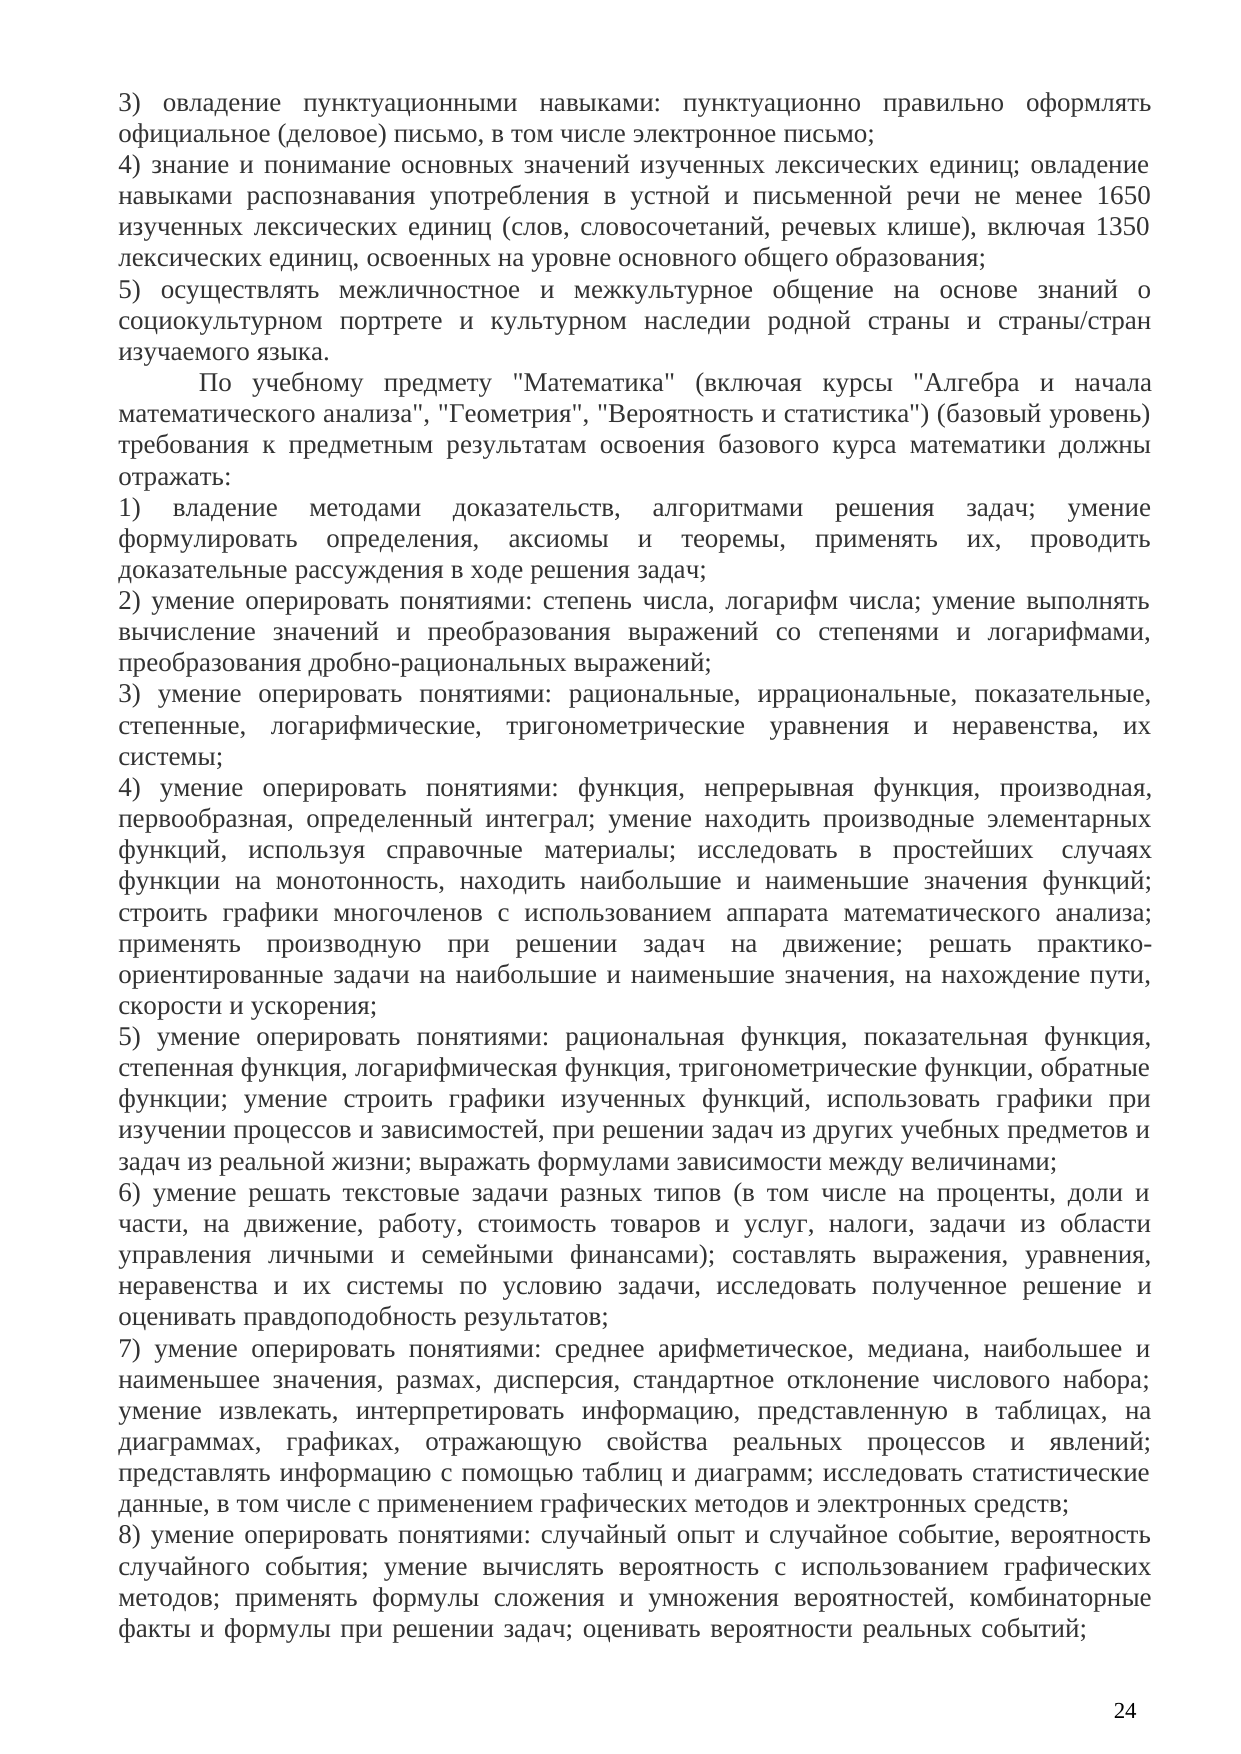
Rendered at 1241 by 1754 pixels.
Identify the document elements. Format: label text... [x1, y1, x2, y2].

list владение методами доказательств, алгоритмами решения задач; умение формулировать определения, аксиомы и теоремы, применять их, проводить доказательные рассуждения в ходе решения задач; [118, 491, 1151, 584]
list умение оперировать понятиями: среднее арифметическое, медиана, наибольшее и наименьшее значения, размах, дисперсия, стандартное отклонение числового набора; умение извлекать, интерпретировать информацию, представленную в таблицах, на диаграммах, графиках, отражающую свойства реальных процессов и явлений; представлять информацию с помощью таблиц и диаграмм; исследовать статистические данные, в том числе с применением графических методов и электронных средств; [118, 1332, 1151, 1518]
list осуществлять межличностное и межкультурное общение на основе знаний о социокультурном портрете и культурном наследии родной страны и страны/стран изучаемого языка. [118, 273, 1151, 366]
list умение оперировать понятиями: степень числа, логарифм числа; умение выполнять вычисление значений и преобразования выражений со степенями и логарифмами, преобразования дробно-рациональных выражений; [118, 584, 1151, 678]
list умение оперировать понятиями: рациональные, иррациональные, показательные, степенные, логарифмические, тригонометрические уравнения и неравенства, их системы; [118, 678, 1151, 771]
list умение решать текстовые задачи разных типов (в том числе на проценты, доли и части, на движение, работу, стоимость товаров и услуг, налоги, задачи из области управления личными и семейными финансами); составлять выражения, уравнения, неравенства и их системы по условию задачи, исследовать полученное решение и оценивать правдоподобность результатов; [118, 1176, 1152, 1332]
text По учебному предмету "Математика" (включая курсы "Алгебра и начала математического анализа", "Геометрия", "Вероятность и статистика") (базовый уровень) требования к предметным результатам освоения базового курса математики должны отражать: [118, 366, 1152, 491]
list овладение пунктуационными навыками: пунктуационно правильно оформлять официальное (деловое) письмо, в том числе электронное письмо; [118, 86, 1151, 148]
list умение оперировать понятиями: рациональная функция, показательная функция, степенная функция, логарифмическая функция, тригонометрические функции, обратные функции; умение строить графики изученных функций, использовать графики при изучении процессов и зависимостей, при решении задач из других учебных предметов и задач из реальной жизни; выражать формулами зависимости между величинами; [118, 1020, 1151, 1176]
list умение оперировать понятиями: случайный опыт и случайное событие, вероятность случайного события; умение вычислять вероятность с использованием графических методов; применять формулы сложения и умножения вероятностей, комбинаторные факты и формулы при решении задач; оценивать вероятности реальных событий; [118, 1518, 1152, 1643]
list умение оперировать понятиями: функция, непрерывная функция, производная, первообразная, определенный интеграл; умение находить производные элементарных функций, используя справочные материалы; исследовать в простейших случаях функции на монотонность, находить наибольшие и наименьшие значения функций; строить графики многочленов с использованием аппарата математического анализа; применять производную при решении задач на движение; решать практико- ориентированные задачи на наибольшие и наименьшие значения, на нахождение пути, скорости и ускорения; [118, 771, 1152, 1020]
list знание и понимание основных значений изученных лексических единиц; овладение навыками распознавания употребления в устной и письменной речи не менее 1650 изученных лексических единиц (слов, словосочетаний, речевых клише), включая 1350 лексических единиц, освоенных на уровне основного общего образования; [118, 148, 1151, 273]
